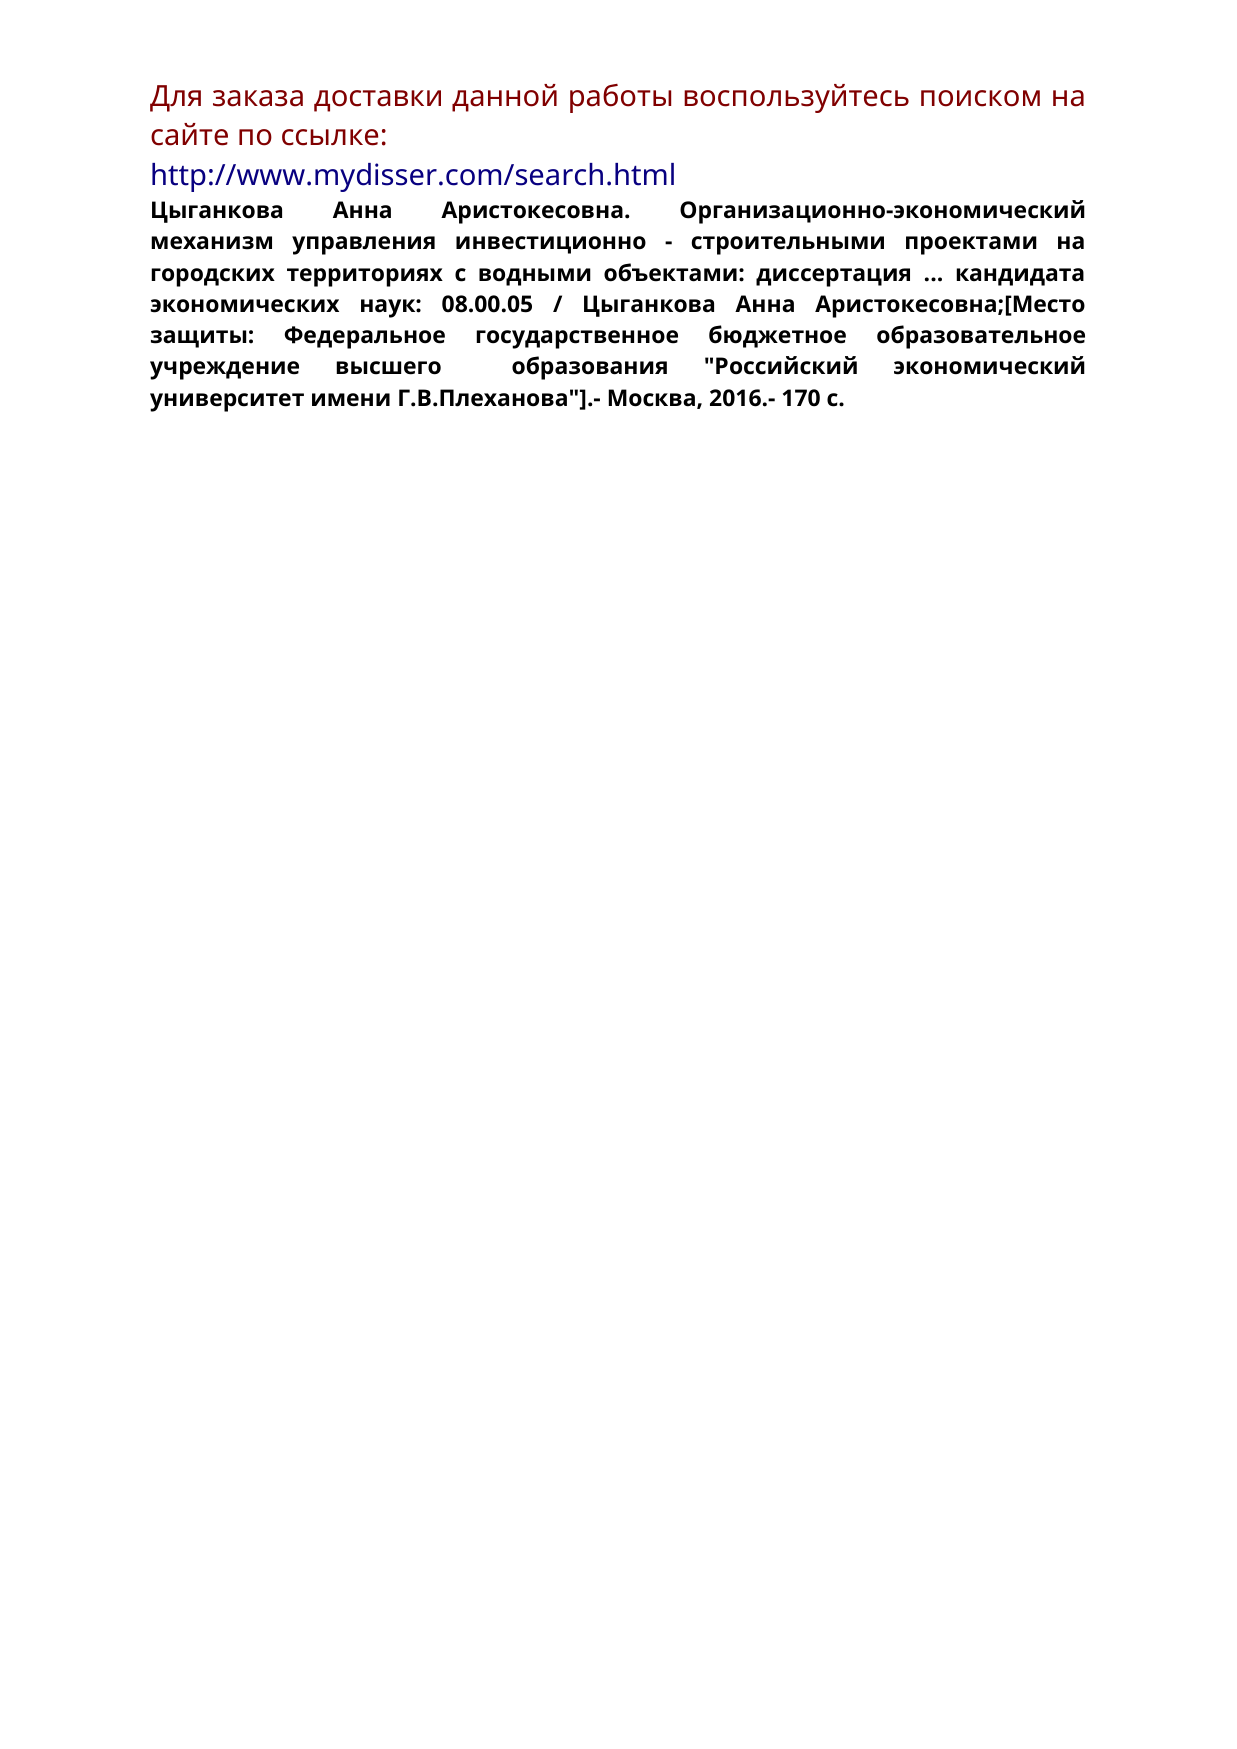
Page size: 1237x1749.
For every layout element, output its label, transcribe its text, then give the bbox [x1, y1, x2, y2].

text Цыганкова Анна Аристокесовна. Организационно-экономический механизм управления инвестиционно - строительными проектами на городских территориях с водными объектами: диссертация ... кандидата экономических наук: 08.00.05 / Цыганкова Анна Аристокесовна;[Место защиты: Федеральное государственное бюджетное образовательное учреждение высшего образования "Российский экономический университет имени Г.В.Плеханова"].- Москва, 2016.- 170 с. [150, 194, 1086, 413]
